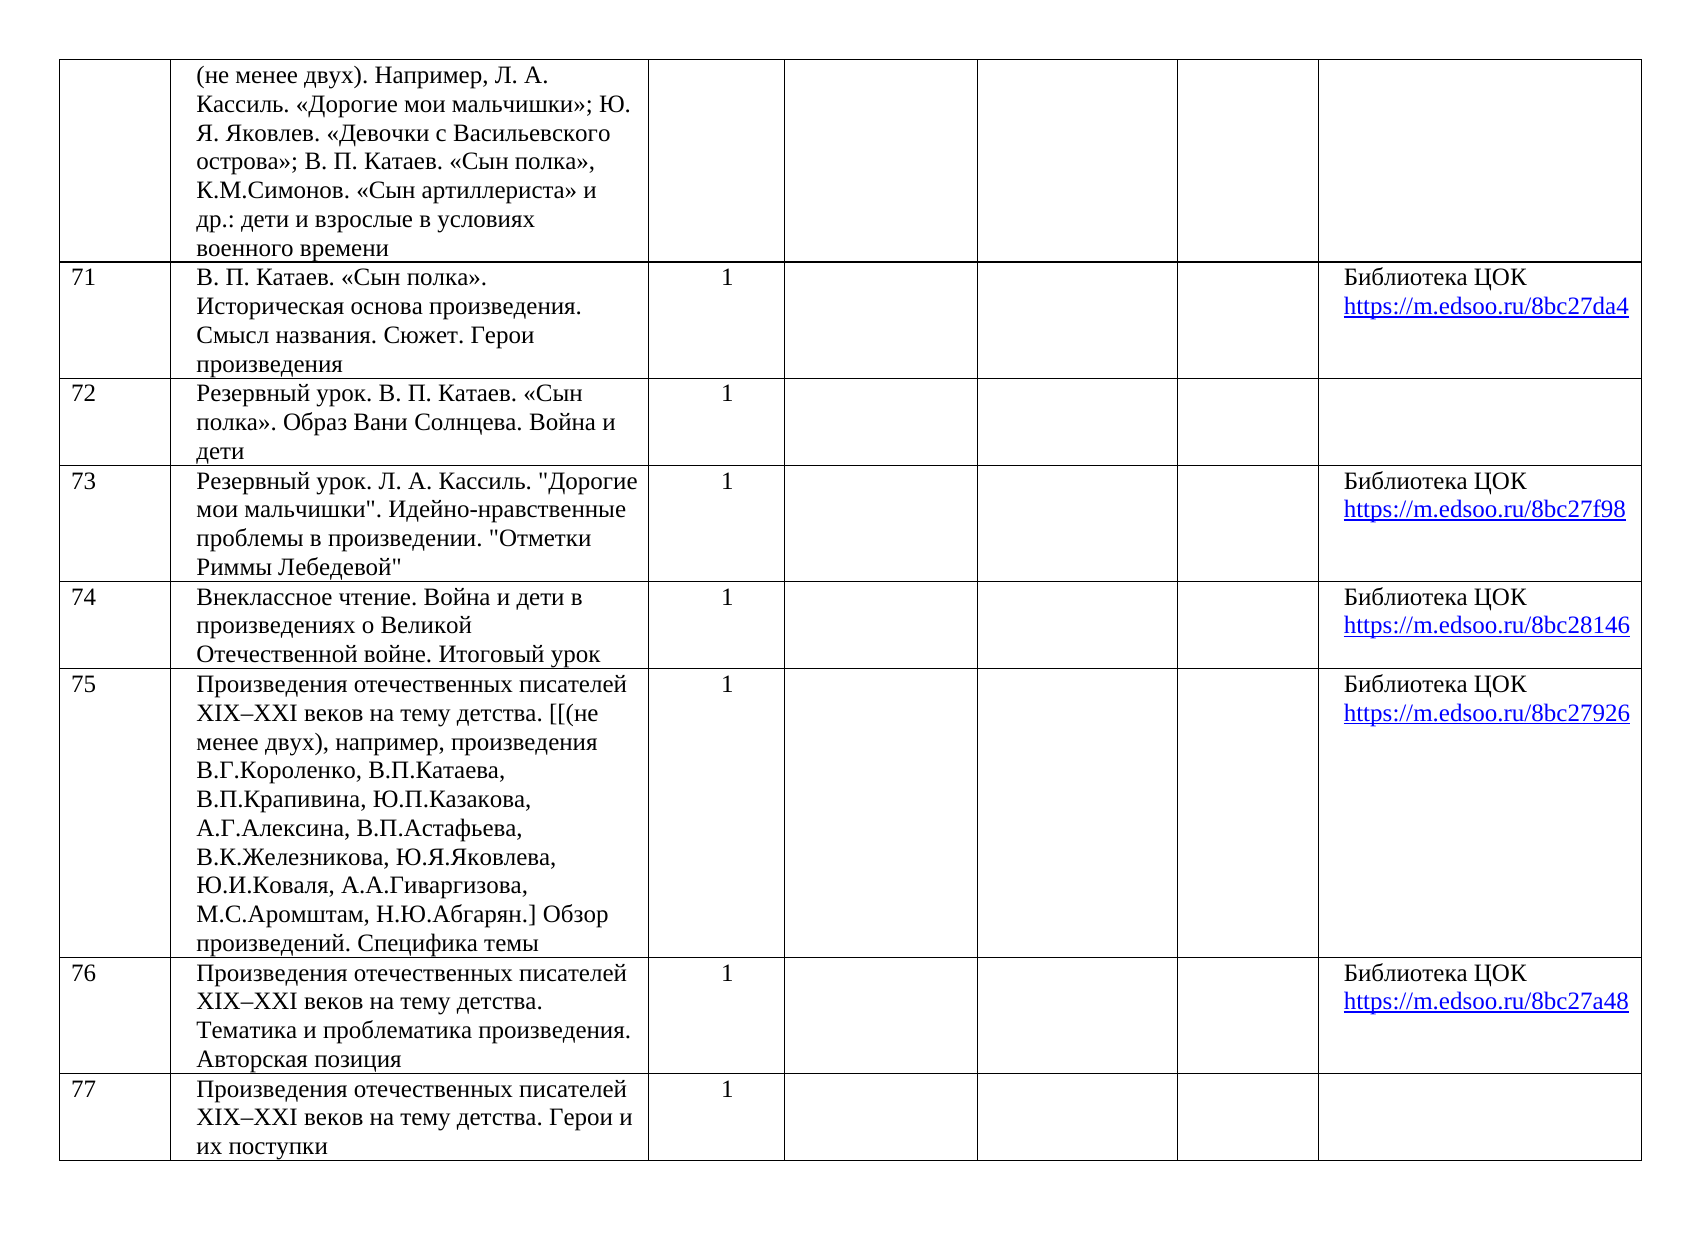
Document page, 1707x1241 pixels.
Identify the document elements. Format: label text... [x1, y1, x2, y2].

table_cell [785, 379, 977, 465]
table_cell [1178, 669, 1318, 957]
table_cell [785, 466, 977, 581]
table_cell 71 [60, 263, 170, 377]
table_cell [785, 669, 977, 957]
table_cell 1 [649, 60, 784, 261]
table_cell 73 [60, 466, 170, 581]
table_cell [978, 466, 1177, 581]
table_cell Библиотека ЦОК https://m.edsoo.ru/8bc27f98 [1319, 466, 1641, 581]
table_cell Библиотека ЦОК https://m.edsoo.ru/8bc27926 [1319, 669, 1641, 957]
table_cell Произведения отечественных писателей XIX–XXI веков на тему детства. Тематика и проблематика произведения. Авторская позиция [171, 958, 648, 1073]
table_cell [1178, 1074, 1318, 1160]
table_cell 1 [649, 582, 784, 668]
table_cell Резервный урок. Л. А. Кассиль. "Дорогие мои мальчишки". Идейно-нравственные проблемы в произведении. "Отметки Риммы Лебедевой" [171, 466, 648, 581]
table_cell [785, 263, 977, 377]
table_cell [785, 60, 977, 261]
table_cell [1178, 60, 1318, 261]
table_cell 1 [649, 669, 784, 957]
table_cell [1319, 379, 1641, 465]
table_cell Внеклассное чтение. Война и дети в произведениях о Великой Отечественной войне. Итоговый урок [171, 582, 648, 668]
table_cell Произведения отечественных писателей XIX–XXI веков на тему детства. [[(не менее двух), например, произведения В.Г.Короленко, В.П.Катаева, В.П.Крапивина, Ю.П.Казакова, А.Г.Алексина, В.П.Астафьева, В.К.Железникова, Ю.Я.Яковлева, Ю.И.Коваля, А.А.Гиваргизова, М.С.Аромштам, Н.Ю.Абгарян.] Обзор произведений. Специфика темы [171, 669, 648, 957]
table_cell [978, 60, 1177, 261]
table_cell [171, 60, 648, 261]
table_cell 72 [60, 379, 170, 465]
table_cell Произведения отечественных писателей XIX–XXI веков на тему детства. Герои и их поступки [171, 1074, 648, 1160]
table_cell [1178, 466, 1318, 581]
table_cell [1319, 1074, 1641, 1160]
table_cell 1 [649, 466, 784, 581]
table_cell 75 [60, 669, 170, 957]
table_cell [1319, 60, 1641, 261]
table_cell В. П. Катаев. «Сын полка». Историческая основа произведения. Смысл названия. Сюжет. Герои произведения [171, 263, 648, 377]
table_cell [978, 1074, 1177, 1160]
table_cell [1178, 263, 1318, 377]
table_cell Библиотека ЦОК https://m.edsoo.ru/8bc27da4 [1319, 263, 1641, 377]
table_cell 1 [649, 958, 784, 1073]
table_cell [785, 1074, 977, 1160]
table_cell Библиотека ЦОК https://m.edsoo.ru/8bc27a48 [1319, 958, 1641, 1073]
table_cell Резервный урок. В. П. Катаев. «Сын полка». Образ Вани Солнцева. Война и дети [171, 379, 648, 465]
table_cell 1 [649, 379, 784, 465]
table_cell [1178, 582, 1318, 668]
table_cell [785, 582, 977, 668]
table_cell [1178, 379, 1318, 465]
table_cell [978, 379, 1177, 465]
table_cell 76 [60, 958, 170, 1073]
table_cell Библиотека ЦОК https://m.edsoo.ru/8bc28146 [1319, 582, 1641, 668]
table_cell 70 [60, 60, 170, 261]
table_cell 1 [649, 1074, 784, 1160]
table_cell [978, 263, 1177, 377]
table_cell 74 [60, 582, 170, 668]
table_cell 77 [60, 1074, 170, 1160]
table_cell [978, 669, 1177, 957]
table_cell [785, 958, 977, 1073]
table_cell [978, 582, 1177, 668]
table_cell 1 [649, 263, 784, 377]
table_cell [978, 958, 1177, 1073]
table_cell [1178, 958, 1318, 1073]
